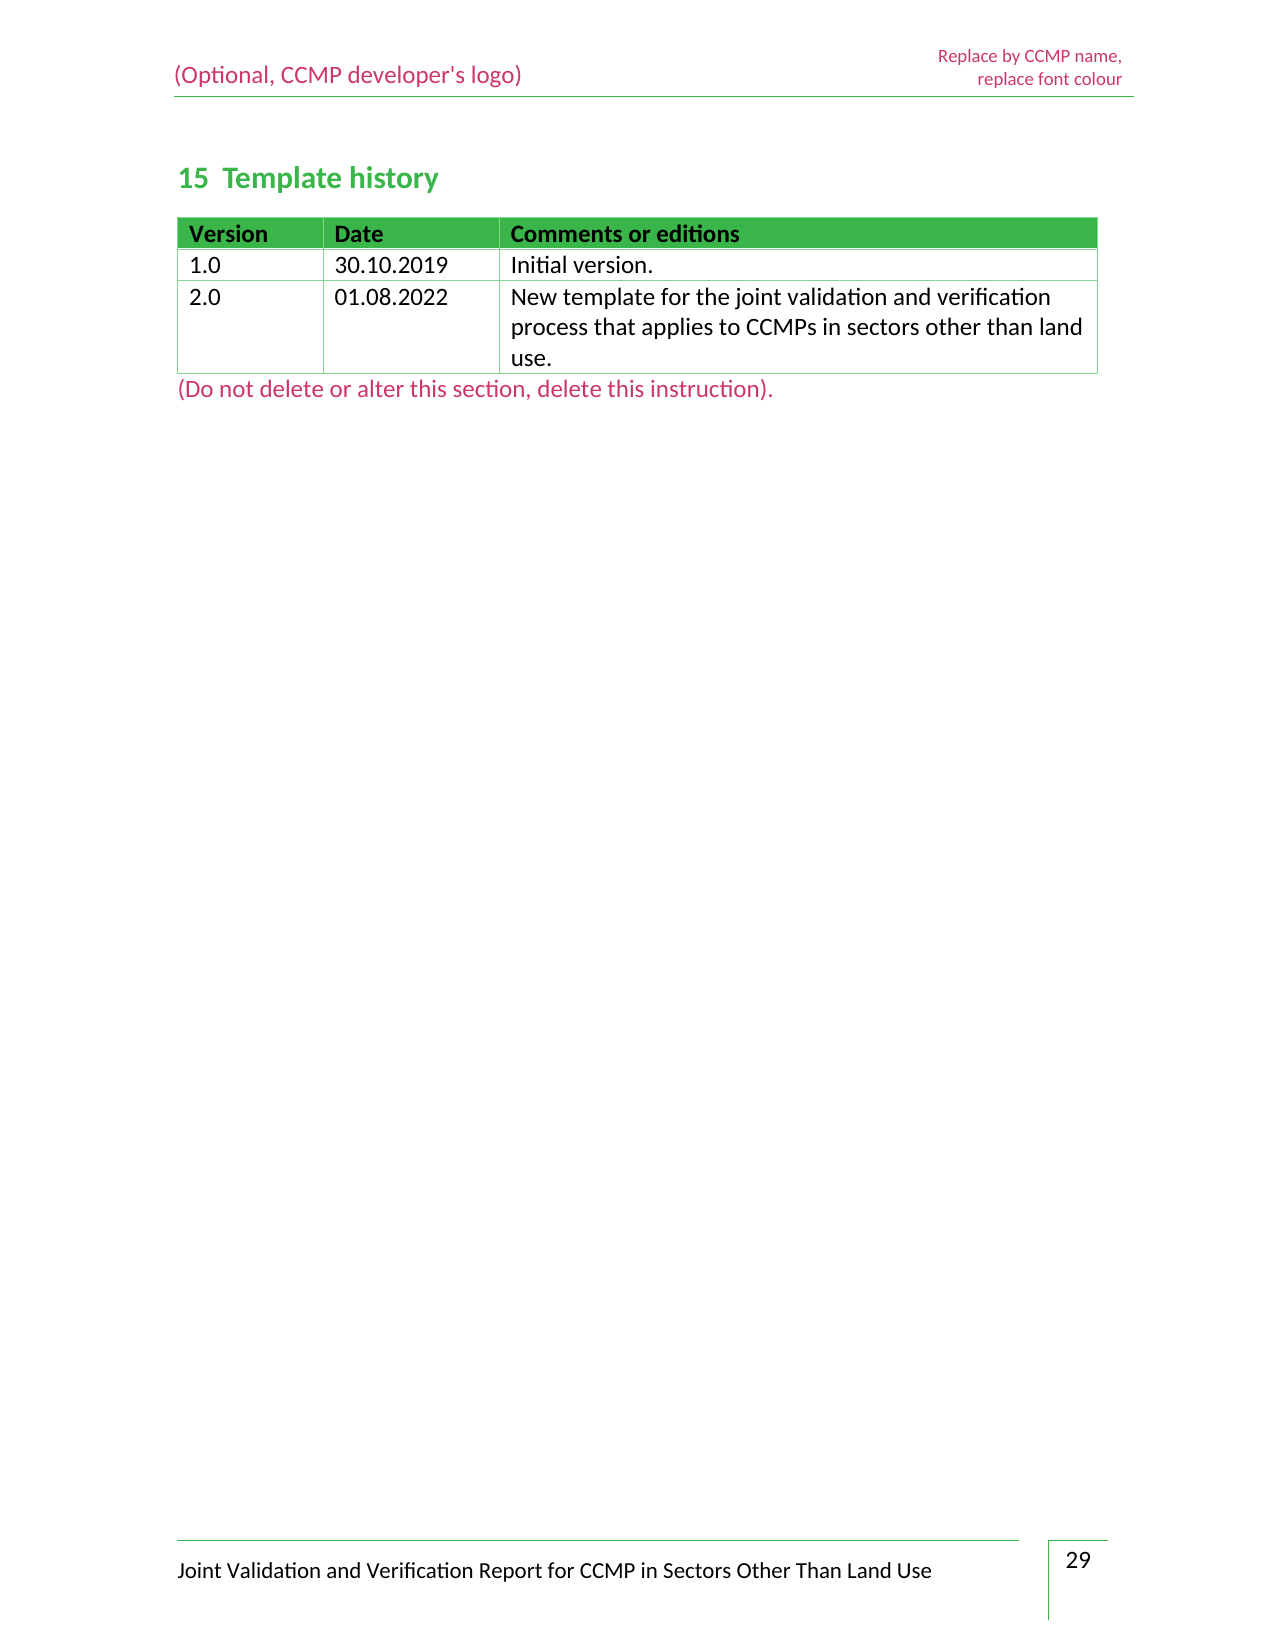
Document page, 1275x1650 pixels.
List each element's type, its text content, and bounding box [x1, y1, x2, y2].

table_cell Initial version. [500, 250, 1097, 280]
table_cell 30.10.2019 [324, 250, 499, 280]
table_cell 01.08.2022 [324, 281, 499, 373]
table_cell New template for the joint validation and verification process that applies to CCMPs in sectors other than land use. [500, 281, 1097, 373]
table_header Version [178, 218, 323, 248]
text Template history [177, 158, 1098, 196]
table_header Comments or editions [500, 218, 1097, 248]
table_header Date [324, 218, 499, 248]
table_cell 1.0 [178, 250, 323, 280]
text (Do not delete or alter this section, delete this instruction). [177, 374, 1098, 404]
table_cell 2.0 [178, 281, 323, 373]
